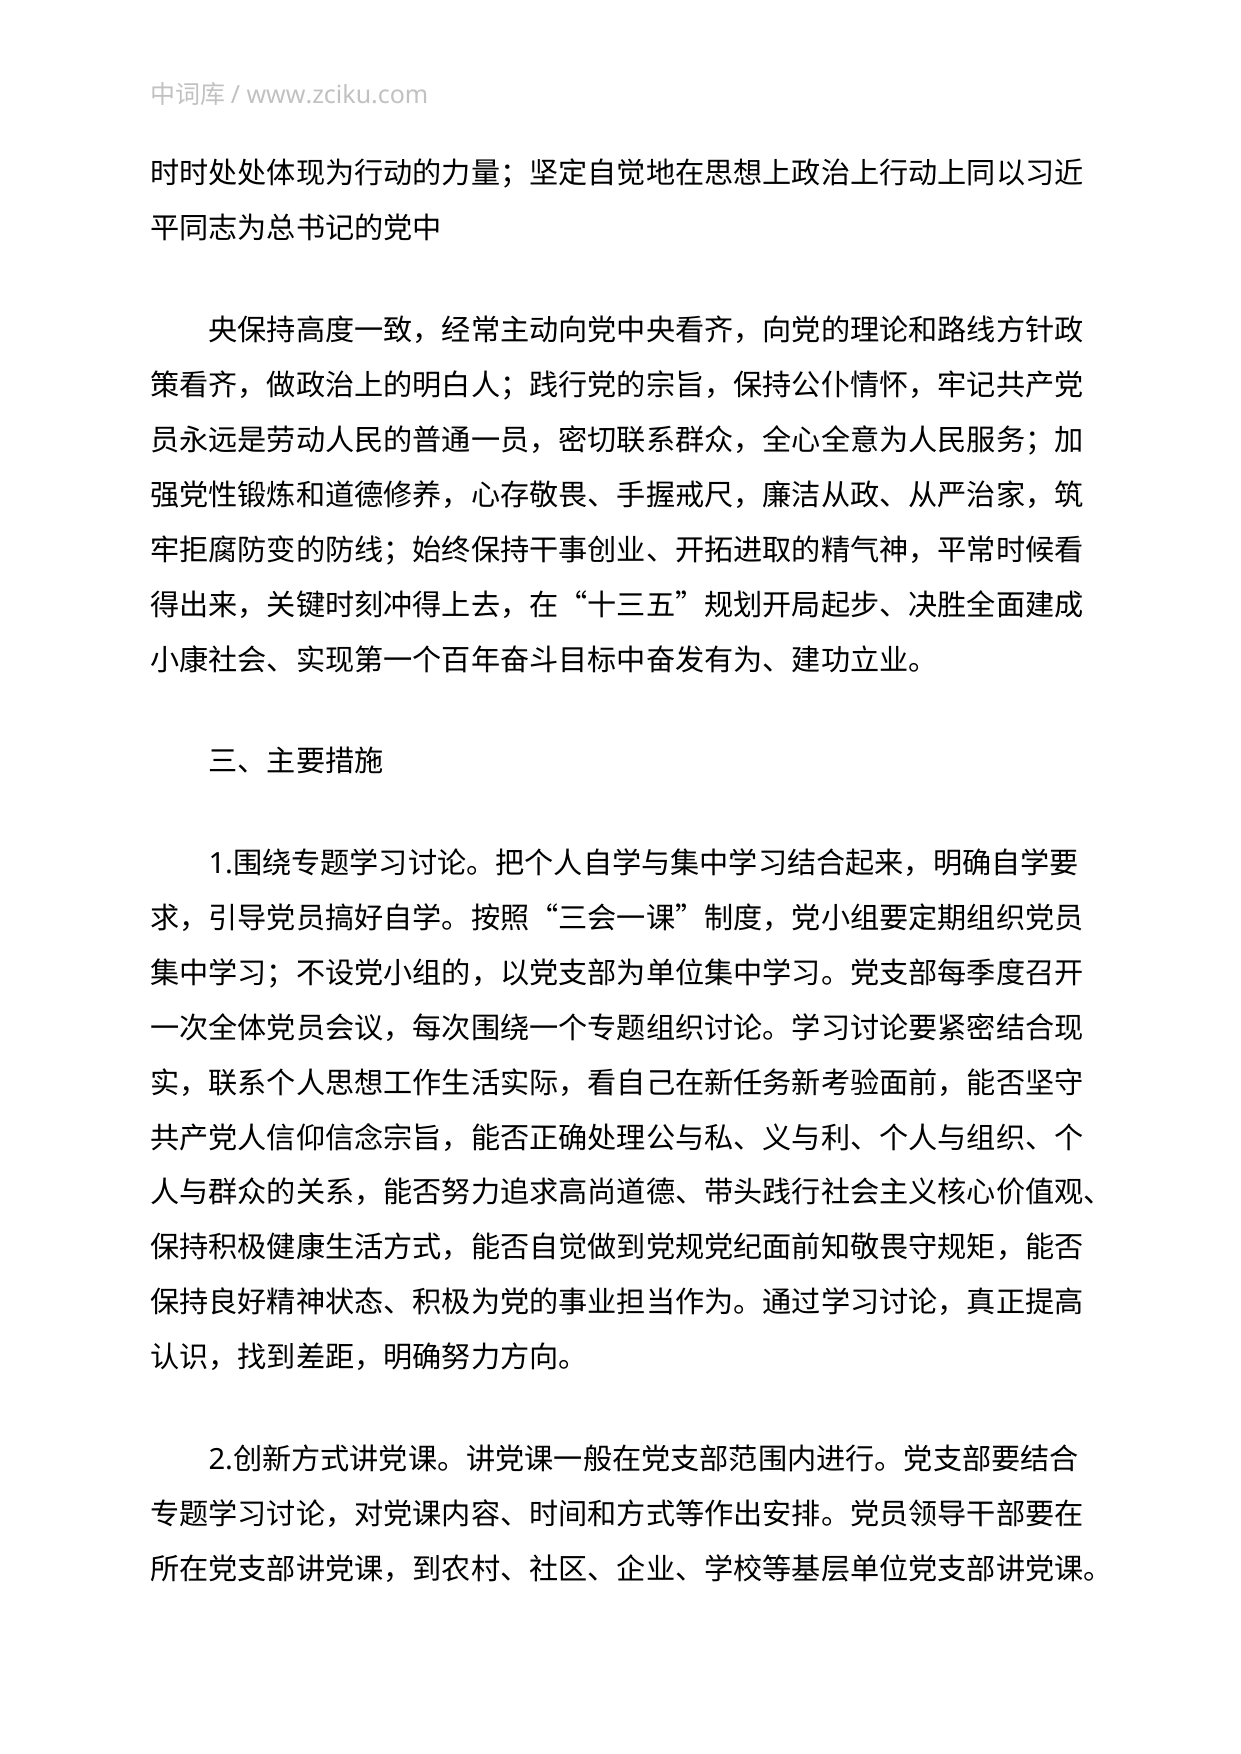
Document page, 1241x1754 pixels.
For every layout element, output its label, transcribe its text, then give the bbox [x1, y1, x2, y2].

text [150, 1436, 1090, 1588]
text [150, 150, 1090, 247]
text 1.围绕专题学习讨论。把个人自学与集中学习结合起来，明确自学要求，引导党员搞好自学。按照“三会一课”制度，党小组要定期组织党员集中学习；不设党小组的，以党支部为单位集中学习。党支部每季度召开一次全体党员会议，每次围绕一个专题组织讨论。学习讨论要紧密结合现实，联系个人思想工作生活实际，看自己在新任务新考验面前，能否坚守共产党人信仰信念宗旨，能否正确处理公与私、义与利、个人与组织、个人与群众的关系，能否努力追求高尚道德、带头践行社会主义核心价值观、保持积极健康生活方式，能否自觉做到党规党纪面前知敬畏守规矩，能否保持良好精神状态、积极为党的事业担当作为。通过学习讨论，真正提高认识，找到差距，明确努力方向。 [150, 839, 1090, 1376]
text 央保持高度一致，经常主动向党中央看齐，向党的理论和路线方针政策看齐，做政治上的明白人；践行党的宗旨，保持公仆情怀，牢记共产党员永远是劳动人民的普通一员，密切联系群众，全心全意为人民服务；加强党性锻炼和道德修养，心存敬畏、手握戒尺，廉洁从政、从严治家，筑牢拒腐防变的防线；始终保持干事创业、开拓进取的精气神，平常时候看得出来，关键时刻冲得上去，在“十三五”规划开局起步、决胜全面建成小康社会、实现第一个百年奋斗目标中奋发有为、建功立业。 [150, 307, 1090, 678]
text 三、主要措施 [150, 738, 1090, 780]
